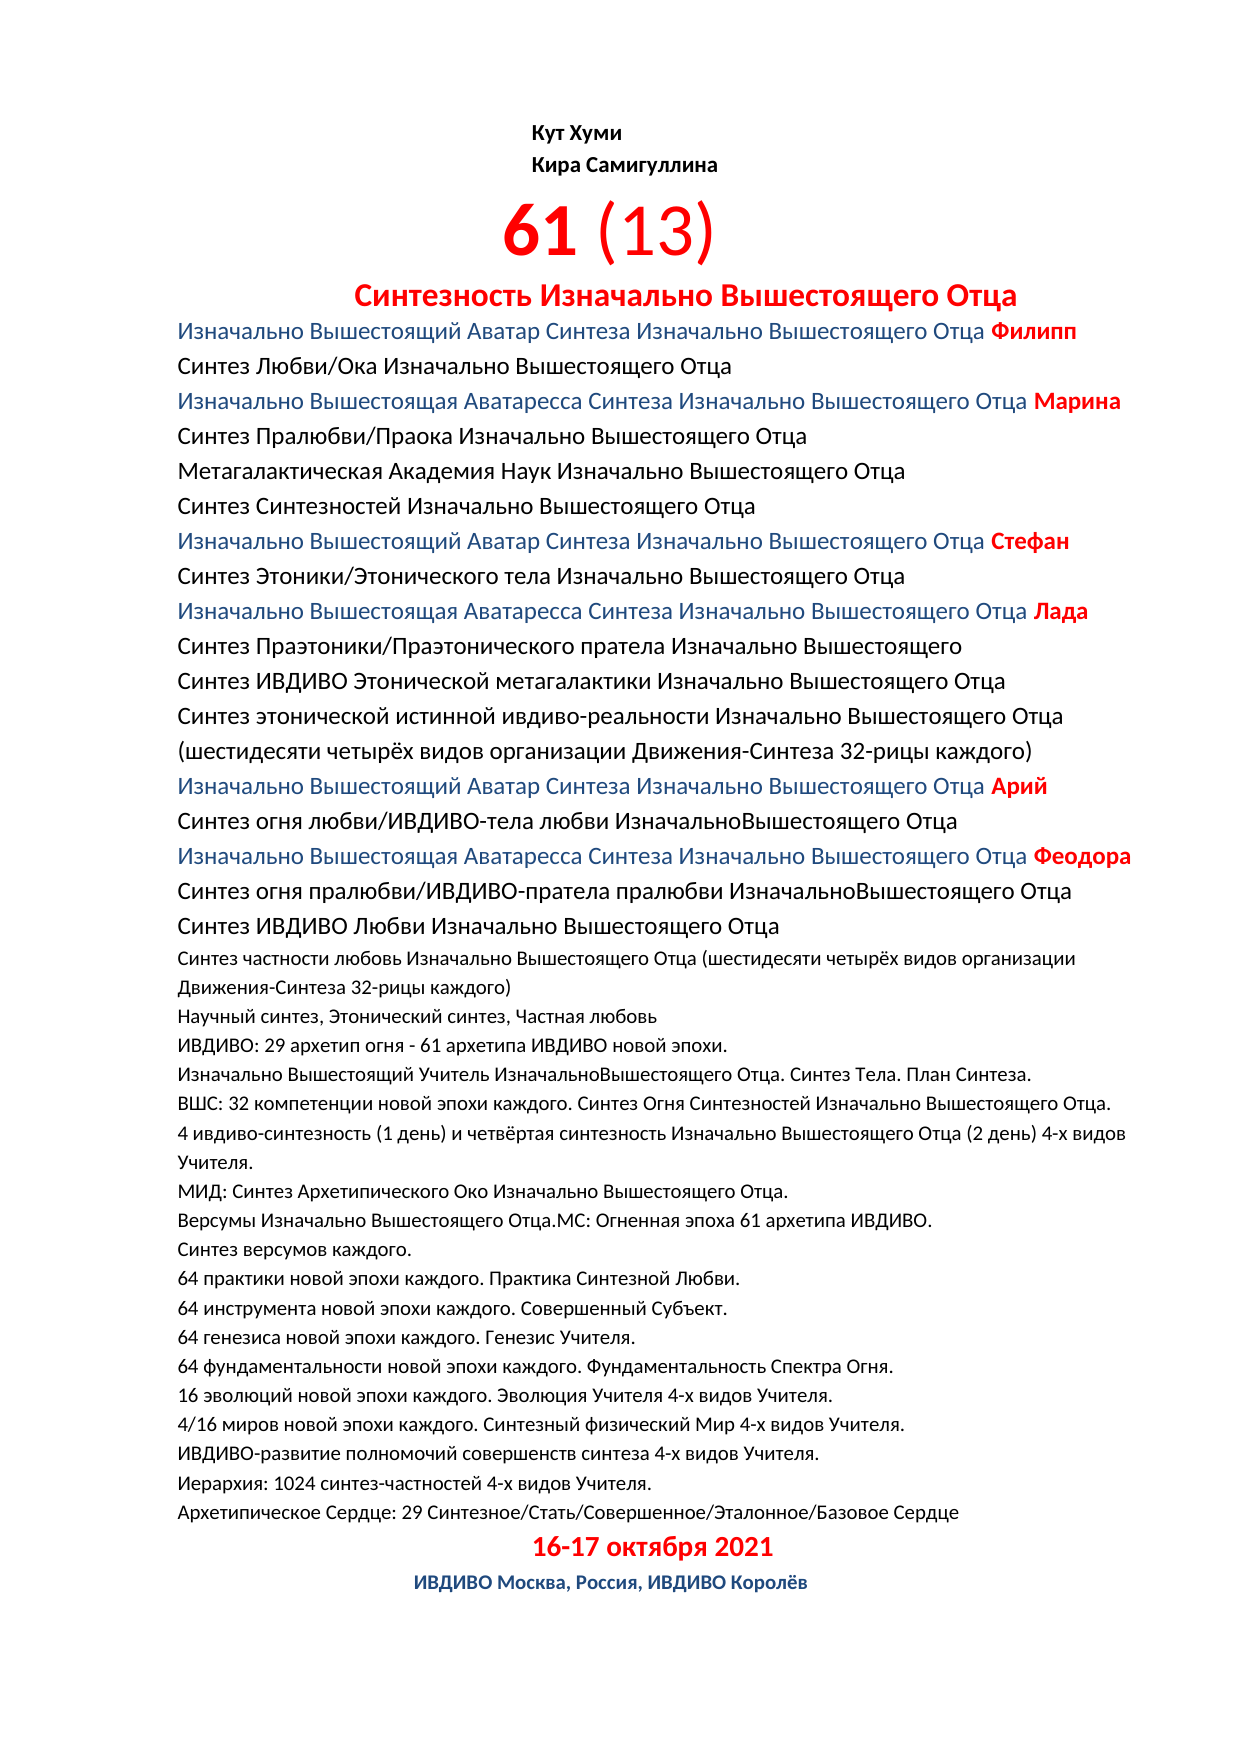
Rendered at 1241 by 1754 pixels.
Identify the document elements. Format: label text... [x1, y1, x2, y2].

text 64 инструмента новой эпохи каждого. Совершенный Субъект. [177, 1295, 1152, 1320]
text МИД: Синтез Архетипического Око Изначально Вышестоящего Отца. [177, 1178, 1152, 1203]
text ИВДИВО Москва, Россия, ИВДИВО Королёв [177, 1569, 1152, 1594]
text Научный синтез, Этонический синтез, Частная любовь [177, 1003, 1152, 1028]
text ИВДИВО-развитие полномочий совершенств синтеза 4-х видов Учителя. [177, 1441, 1152, 1466]
text 4/16 миров новой эпохи каждого. Синтезный физический Мир 4-х видов Учителя. [177, 1411, 1152, 1437]
text Синтез версумов каждого. [177, 1236, 1152, 1262]
text 64 фундаментальности новой эпохи каждого. Фундаментальность Спектра Огня. [177, 1353, 1152, 1378]
text Изначально Вышестоящая Аватаресса Синтеза Изначально Вышестоящего Отца Лада Синтез Праэтоники/Праэтонического пратела Изначально Вышестоящего [177, 595, 1152, 660]
text Синтезность Изначально Вышестоящего Отца [177, 274, 1152, 315]
text 64 генезиса новой эпохи каждого. Генезис Учителя. [177, 1324, 1152, 1349]
text 16-17 октября 2021 [177, 1528, 1152, 1564]
text Синтез Этоники/Этонического тела Изначально Вышестоящего Отца [177, 560, 1152, 590]
text 16 эволюций новой эпохи каждого. Эволюция Учителя 4-х видов Учителя. [177, 1382, 1152, 1408]
text 61 (13) [177, 182, 1152, 274]
text Архетипическое Сердце: 29 Синтезное/Стать/Совершенное/Эталонное/Базовое Сердце [177, 1499, 1152, 1524]
text Версумы Изначально Вышестоящего Отца.МС: Огненная эпоха 61 архетипа ИВДИВО. [177, 1207, 1152, 1233]
text Кира Самигуллина [177, 150, 1152, 178]
text 4 ивдиво-синтезность (1 день) и четвёртая синтезность Изначально Вышестоящего Отца (2 день) 4-х видов Учителя. [177, 1120, 1152, 1174]
text Изначально Вышестоящий Учитель ИзначальноВышестоящего Отца. Синтез Тела. План Синтеза. [177, 1061, 1152, 1087]
text Синтез огня любви/ИВДИВО-тела любви ИзначальноВышестоящего Отца [177, 805, 1152, 835]
text 64 практики новой эпохи каждого. Практика Синтезной Любви. [177, 1266, 1152, 1291]
text Синтез этонической истинной ивдиво-реальности Изначально Вышестоящего Отца (шестидесяти четырёх видов организации Движения-Синтеза 32-рицы каждого) [177, 700, 1152, 765]
text ИВДИВО: 29 архетип огня - 61 архетипа ИВДИВО новой эпохи. [177, 1032, 1152, 1058]
text Синтез частности любовь Изначально Вышестоящего Отца (шестидесяти четырёх видов организации Движения-Синтеза 32-рицы каждого) [177, 945, 1152, 999]
text Синтез Синтезностей Изначально Вышестоящего Отца [177, 490, 1152, 520]
text Синтез ИВДИВО Этонической метагалактики Изначально Вышестоящего Отца [177, 665, 1152, 695]
text Кут Хуми [177, 118, 1152, 146]
text Изначально Вышестоящий Аватар Синтеза Изначально Вышестоящего Отца Филипп Синтез Любви/Ока Изначально Вышестоящего Отца [177, 315, 1152, 380]
text Метагалактическая Академия Наук Изначально Вышестоящего Отца [177, 455, 1152, 485]
text Изначально Вышестоящая Аватаресса Синтеза Изначально Вышестоящего Отца Марина Синтез Пралюбви/Праока Изначально Вышестоящего Отца [177, 385, 1152, 450]
text Изначально Вышестоящий Аватар Синтеза Изначально Вышестоящего Отца Арий [177, 770, 1152, 800]
text Изначально Вышестоящий Аватар Синтеза Изначально Вышестоящего Отца Стефан [177, 525, 1152, 555]
text ВШС: 32 компетенции новой эпохи каждого. Синтез Огня Синтезностей Изначально Вышестоящего Отца. [177, 1091, 1152, 1116]
text Иерархия: 1024 синтез-частностей 4-х видов Учителя. [177, 1470, 1152, 1495]
text Изначально Вышестоящая Аватаресса Синтеза Изначально Вышестоящего Отца Феодора Синтез огня пралюбви/ИВДИВО-пратела пралюбви ИзначальноВышестоящего Отца [177, 840, 1152, 905]
text Синтез ИВДИВО Любви Изначально Вышестоящего Отца [177, 910, 1152, 940]
